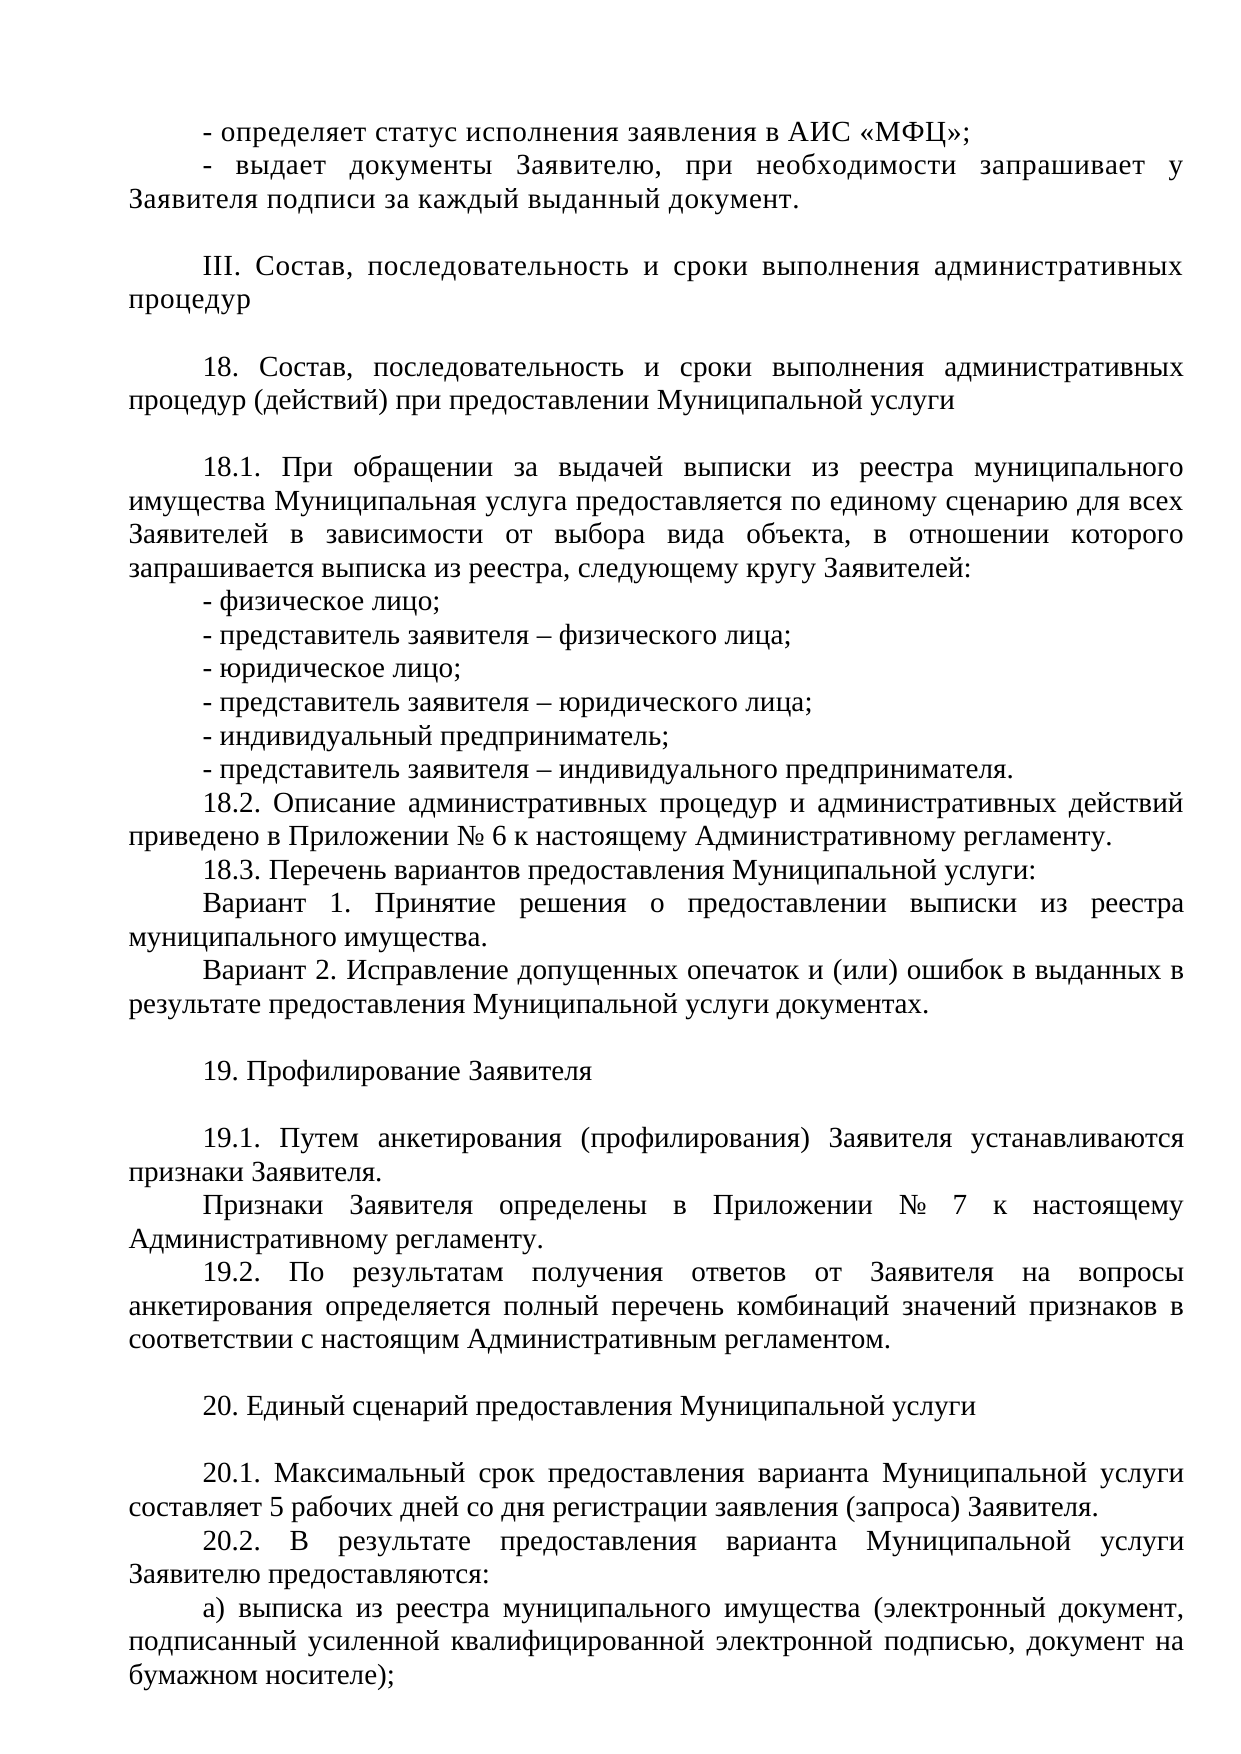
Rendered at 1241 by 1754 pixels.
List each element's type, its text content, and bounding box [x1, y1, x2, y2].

list Признаки Заявителя определены в Приложении № 7 к настоящему Административному регламенту. [128, 1187, 1185, 1254]
list Вариант 2. Исправление допущенных опечаток и (или) ошибок в выданных в результате предоставления Муниципальной услуги документах. [128, 952, 1185, 1019]
list 18.1. При обращении за выдачей выписки из реестра муниципального имущества Муниципальная услуга предоставляется по единому сценарию для всех Заявителей в зависимости от выбора вида объекта, в отношении которого запрашивается выписка из реестра, следующему кругу Заявителей: [128, 449, 1185, 583]
list 19. Профилирование Заявителя [128, 1053, 1185, 1087]
list 20. Единый сценарий предоставления Муниципальной услуги [128, 1388, 1185, 1422]
list Вариант 1. Принятие решения о предоставлении выписки из реестра муниципального имущества. [128, 885, 1185, 952]
list - индивидуальный предприниматель; [128, 718, 1185, 751]
list - представитель заявителя – индивидуального предпринимателя. [128, 751, 1185, 785]
list 19.1. Путем анкетирования (профилирования) Заявителя устанавливаются признаки Заявителя. [128, 1120, 1185, 1187]
list 20.1. Максимальный срок предоставления варианта Муниципальной услуги составляет 5 рабочих дней со дня регистрации заявления (запроса) Заявителя. [128, 1456, 1185, 1523]
list 18.2. Описание административных процедур и административных действий приведено в Приложении № 6 к настоящему Административному регламенту. [128, 785, 1185, 852]
list 18.3. Перечень вариантов предоставления Муниципальной услуги: [128, 852, 1185, 885]
text - выдает документы Заявителю, при необходимости запрашивает у Заявителя подписи за каждый выданный документ. [128, 147, 1185, 214]
text - определяет статус исполнения заявления в АИС «МФЦ»; [128, 114, 1185, 147]
list - физическое лицо; [128, 583, 1185, 617]
list - представитель заявителя – физического лица; [128, 617, 1185, 651]
list - юридическое лицо; [128, 651, 1185, 684]
list 19.2. По результатам получения ответов от Заявителя на вопросы анкетирования определяется полный перечень комбинаций значений признаков в соответствии с настоящим Административным регламентом. [128, 1254, 1185, 1355]
list а) выписка из реестра муниципального имущества (электронный документ, подписанный усиленной квалифицированной электронной подписью, документ на бумажном носителе); [128, 1590, 1185, 1690]
list - представитель заявителя – юридического лица; [128, 684, 1185, 718]
text III. Состав, последовательность и сроки выполнения административных процедур [128, 248, 1185, 315]
text 18. Состав, последовательность и сроки выполнения административных процедур (действий) при предоставлении Муниципальной услуги [128, 349, 1185, 416]
list 20.2. В результате предоставления варианта Муниципальной услуги Заявителю предоставляются: [128, 1523, 1185, 1590]
